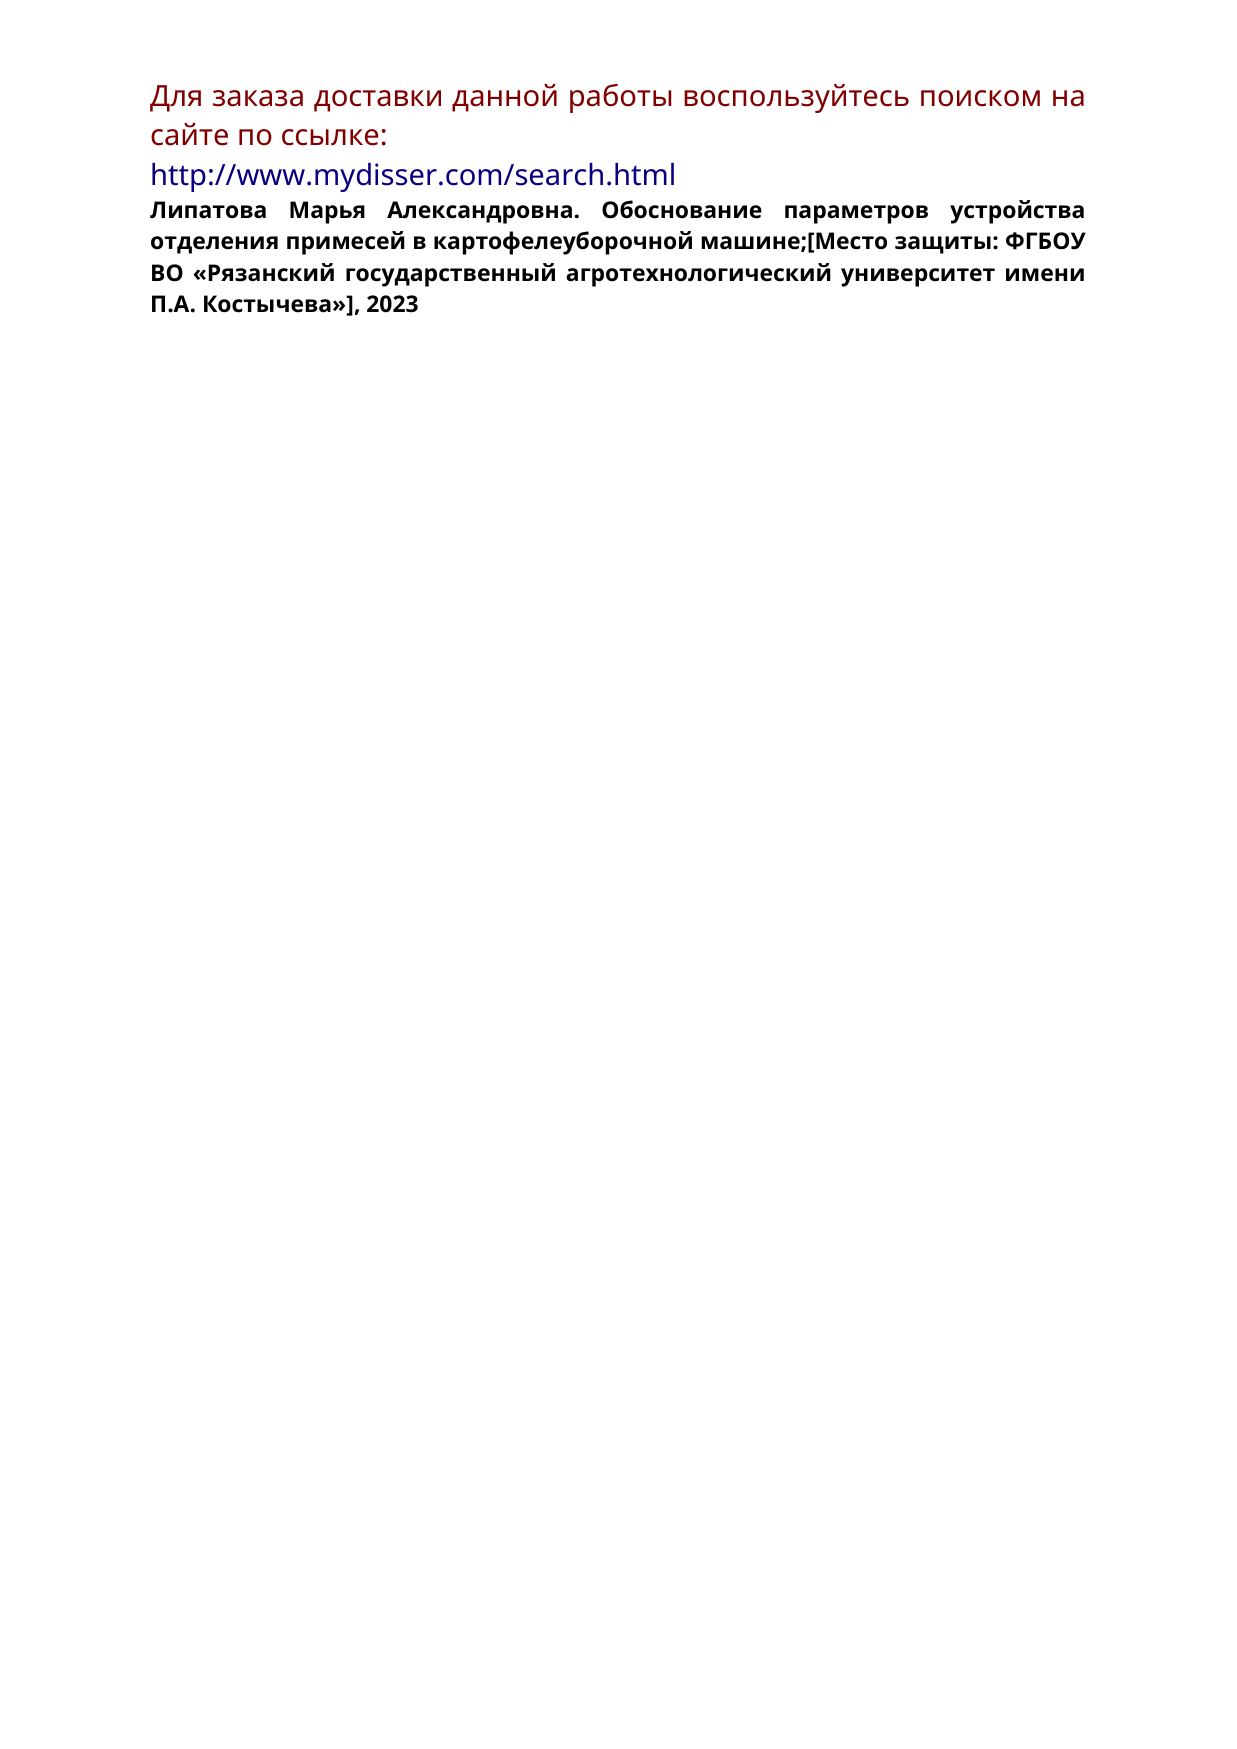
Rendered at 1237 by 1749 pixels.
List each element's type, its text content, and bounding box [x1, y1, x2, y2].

text Липатова Марья Александровна. Обоснование параметров устройства отделения примесей в картофелеуборочной машине;[Место защиты: ФГБОУ ВО «Рязанский государственный агротехнологический университет имени П.А. Костычева»], 2023 [150, 194, 1086, 319]
